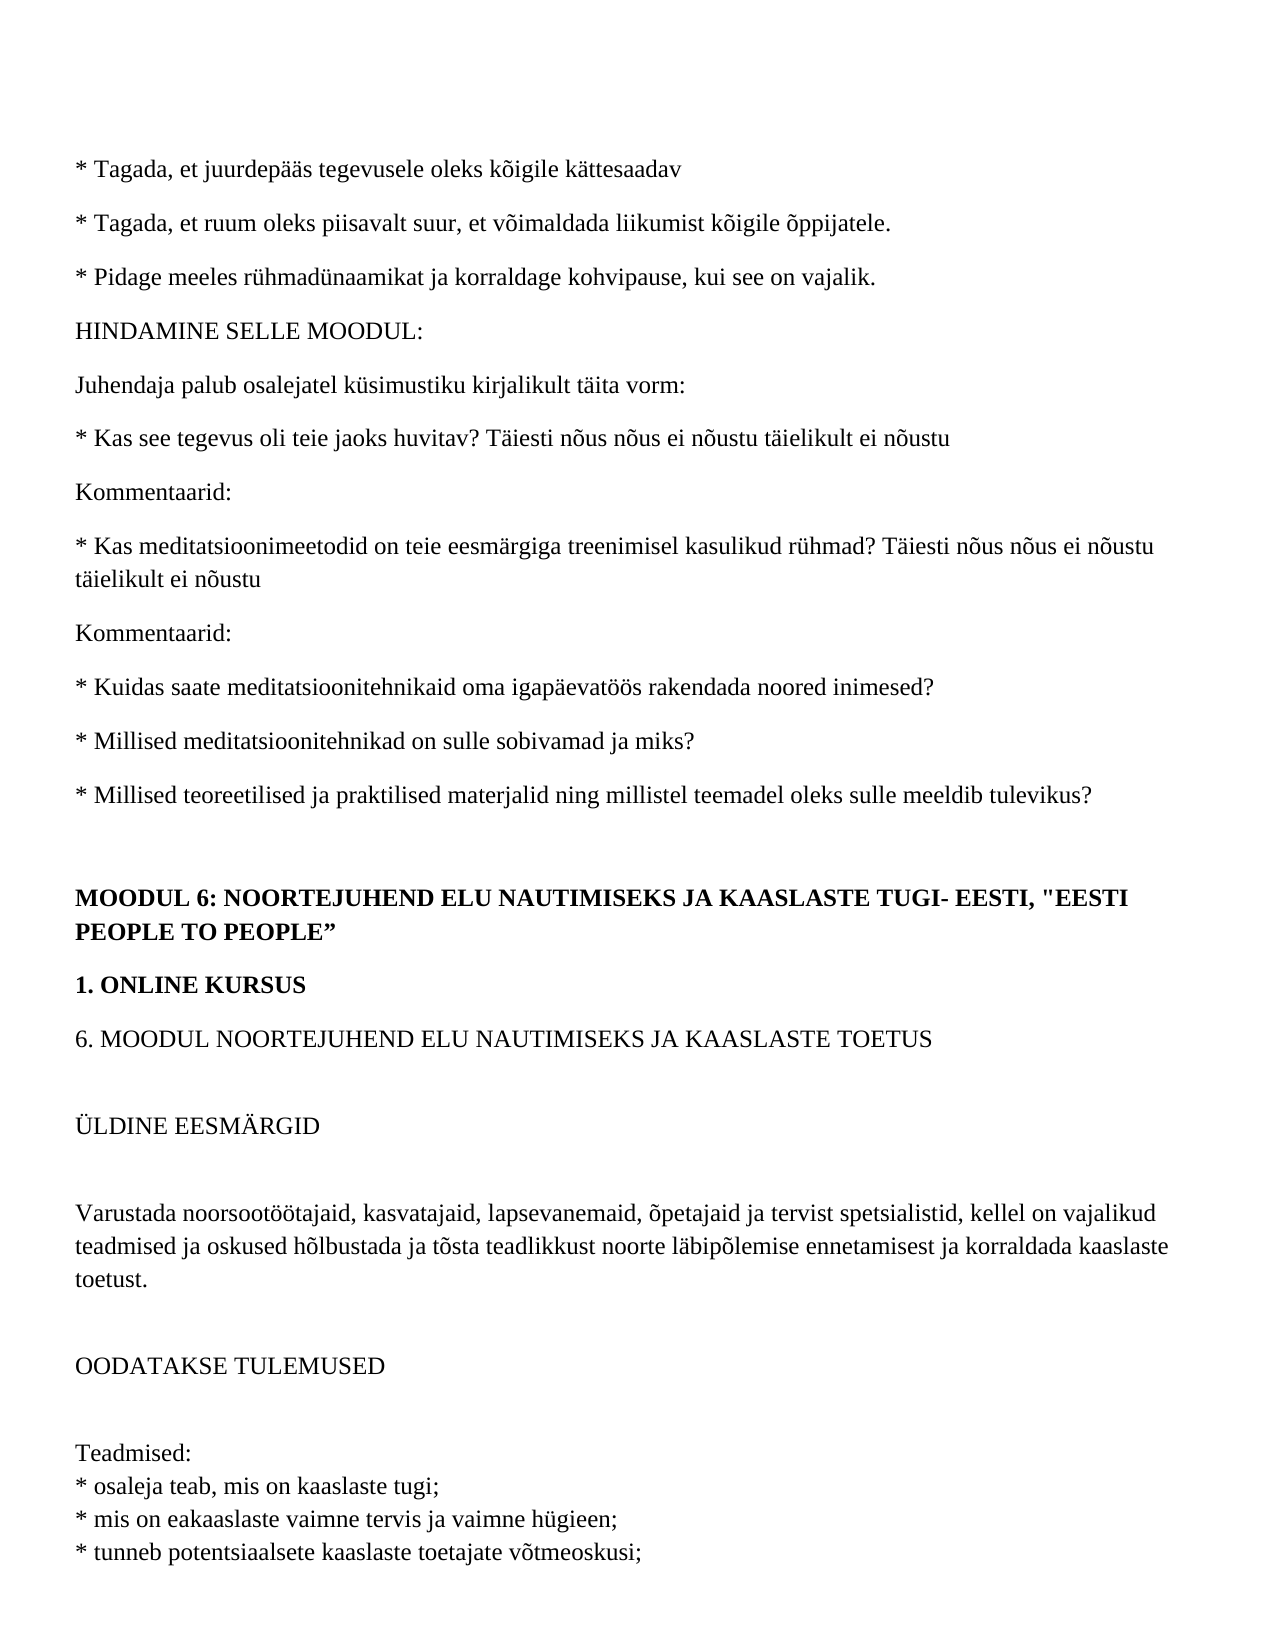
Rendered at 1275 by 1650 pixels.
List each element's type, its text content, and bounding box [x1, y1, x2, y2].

text Kommentaarid: [75, 477, 1200, 506]
text OODATAKSE TULEMUSED [75, 1318, 1200, 1380]
text 1. ONLINE KURSUS [75, 970, 1200, 999]
text Varustada noorsootöötajaid, kasvatajaid, lapsevanemaid, õpetajaid ja tervist spetsialistid, kellel on vajalikud teadmised ja oskused hõlbustada ja tõsta teadlikkust noorte läbipõlemise ennetamisest ja korraldada kaaslaste toetust. [75, 1165, 1200, 1293]
text * Tagada, et ruum oleks piisavalt suur, et võimaldada liikumist kõigile õppijatele. [75, 208, 1200, 237]
text * Kas see tegevus oli teie jaoks huvitav? Täiesti nõus nõus ei nõustu täielikult ei nõustu [75, 423, 1200, 452]
text * Tagada, et juurdepääs tegevusele oleks kõigile kättesaadav [75, 154, 1200, 183]
text ÜLDINE EESMÄRGID [75, 1078, 1200, 1140]
text Kommentaarid: [75, 618, 1200, 647]
text * Kas meditatsioonimeetodid on teie eesmärgiga treenimisel kasulikud rühmad? Täiesti nõus nõus ei nõustu täielikult ei nõustu [75, 531, 1200, 593]
text HINDAMINE SELLE MOODUL: [75, 316, 1200, 344]
text * Kuidas saate meditatsioonitehnikaid oma igapäevatöös rakendada noored inimesed? [75, 672, 1200, 701]
text * Millised teoreetilised ja praktilised materjalid ning millistel teemadel oleks sulle meeldib tulevikus? [75, 780, 1200, 808]
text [75, 1405, 1200, 1566]
text Juhendaja palub osalejatel küsimustiku kirjalikult täita vorm: [75, 370, 1200, 398]
text * Millised meditatsioonitehnikad on sulle sobivamad ja miks? [75, 726, 1200, 754]
text 6. MOODUL NOORTEJUHEND ELU NAUTIMISEKS JA KAASLASTE TOETUS [75, 1024, 1200, 1053]
text MOODUL 6: NOORTEJUHEND ELU NAUTIMISEKS JA KAASLASTE TUGI- EESTI, "EESTI PEOPLE TO PEOPLE” [75, 883, 1200, 945]
text * Pidage meeles rühmadünaamikat ja korraldage kohvipause, kui see on vajalik. [75, 262, 1200, 291]
